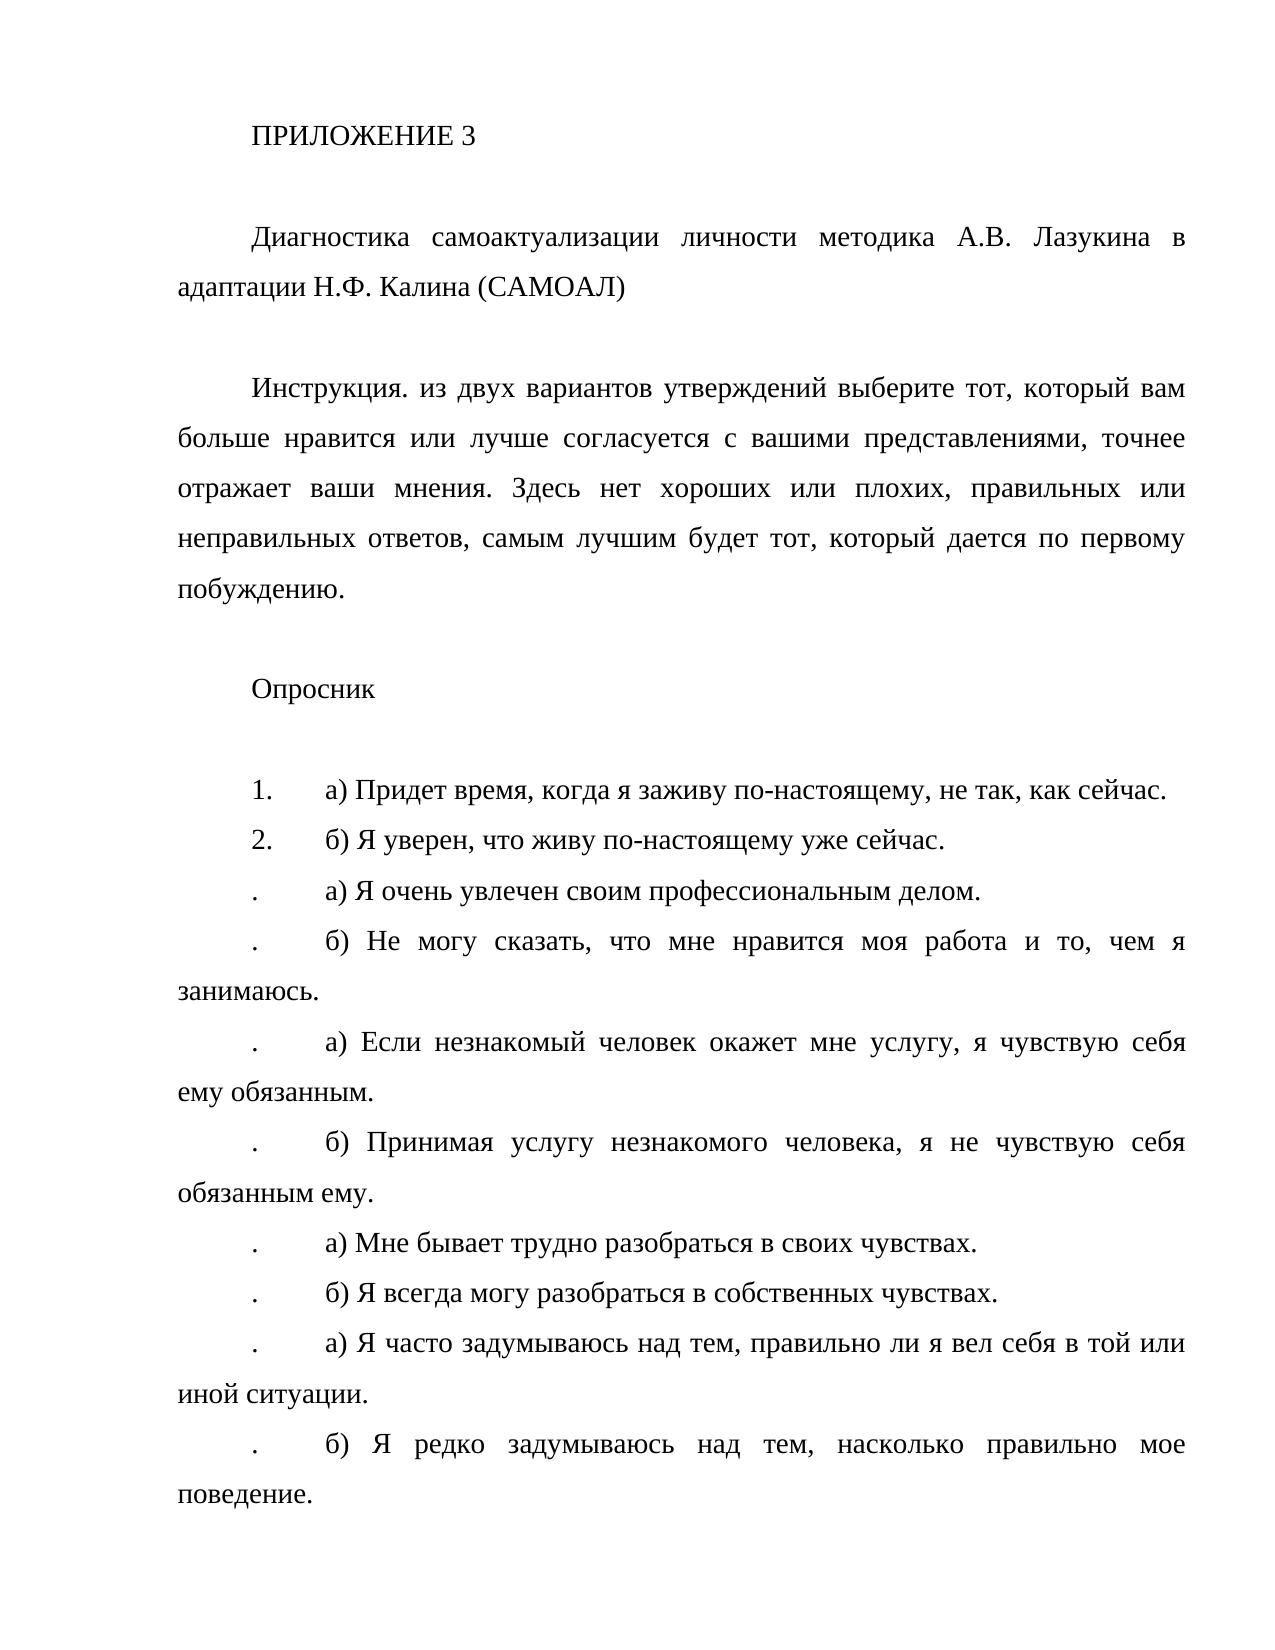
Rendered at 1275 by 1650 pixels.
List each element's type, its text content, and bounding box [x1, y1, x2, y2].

text Приложение 3 [177, 118, 1186, 152]
text 1. а) Придет время, когда я заживу по-настоящему, не так, как сейчас. [177, 772, 1186, 806]
text . а) Мне бывает трудно разобраться в своих чувствах. [177, 1225, 1186, 1258]
text . б) Я редко задумываюсь над тем, насколько правильно мое поведение. [177, 1426, 1186, 1510]
text . б) Не могу сказать, что мне нравится моя работа и то, чем я занимаюсь. [177, 923, 1186, 1007]
text . а) Если незнакомый человек окажет мне услугу, я чувствую себя ему обязанным. [177, 1024, 1186, 1108]
text . б) Я всегда могу разобраться в собственных чувствах. [177, 1275, 1186, 1309]
text Инструкция. из двух вариантов утверждений выберите тот, который вам больше нравится или лучше согласуется с вашими представлениями, точнее отражает ваши мнения. Здесь нет хороших или плохих, правильных или неправильных ответов, самым лучшим будет тот, который дается по первому побуждению. [177, 370, 1186, 604]
text Опросник [177, 672, 1186, 705]
text Диагностика самоактуализации личности методика А.В. Лазукина в адаптации Н.Ф. Калина (САМОАЛ) [177, 219, 1186, 303]
text . а) Я часто задумываюсь над тем, правильно ли я вел себя в той или иной ситуации. [177, 1326, 1186, 1409]
text 2. б) Я уверен, что живу по-настоящему уже сейчас. [177, 822, 1186, 856]
text . а) Я очень увлечен своим профессиональным делом. [177, 873, 1186, 906]
text . б) Принимая услугу незнакомого человека, я не чувствую себя обязанным ему. [177, 1124, 1186, 1208]
